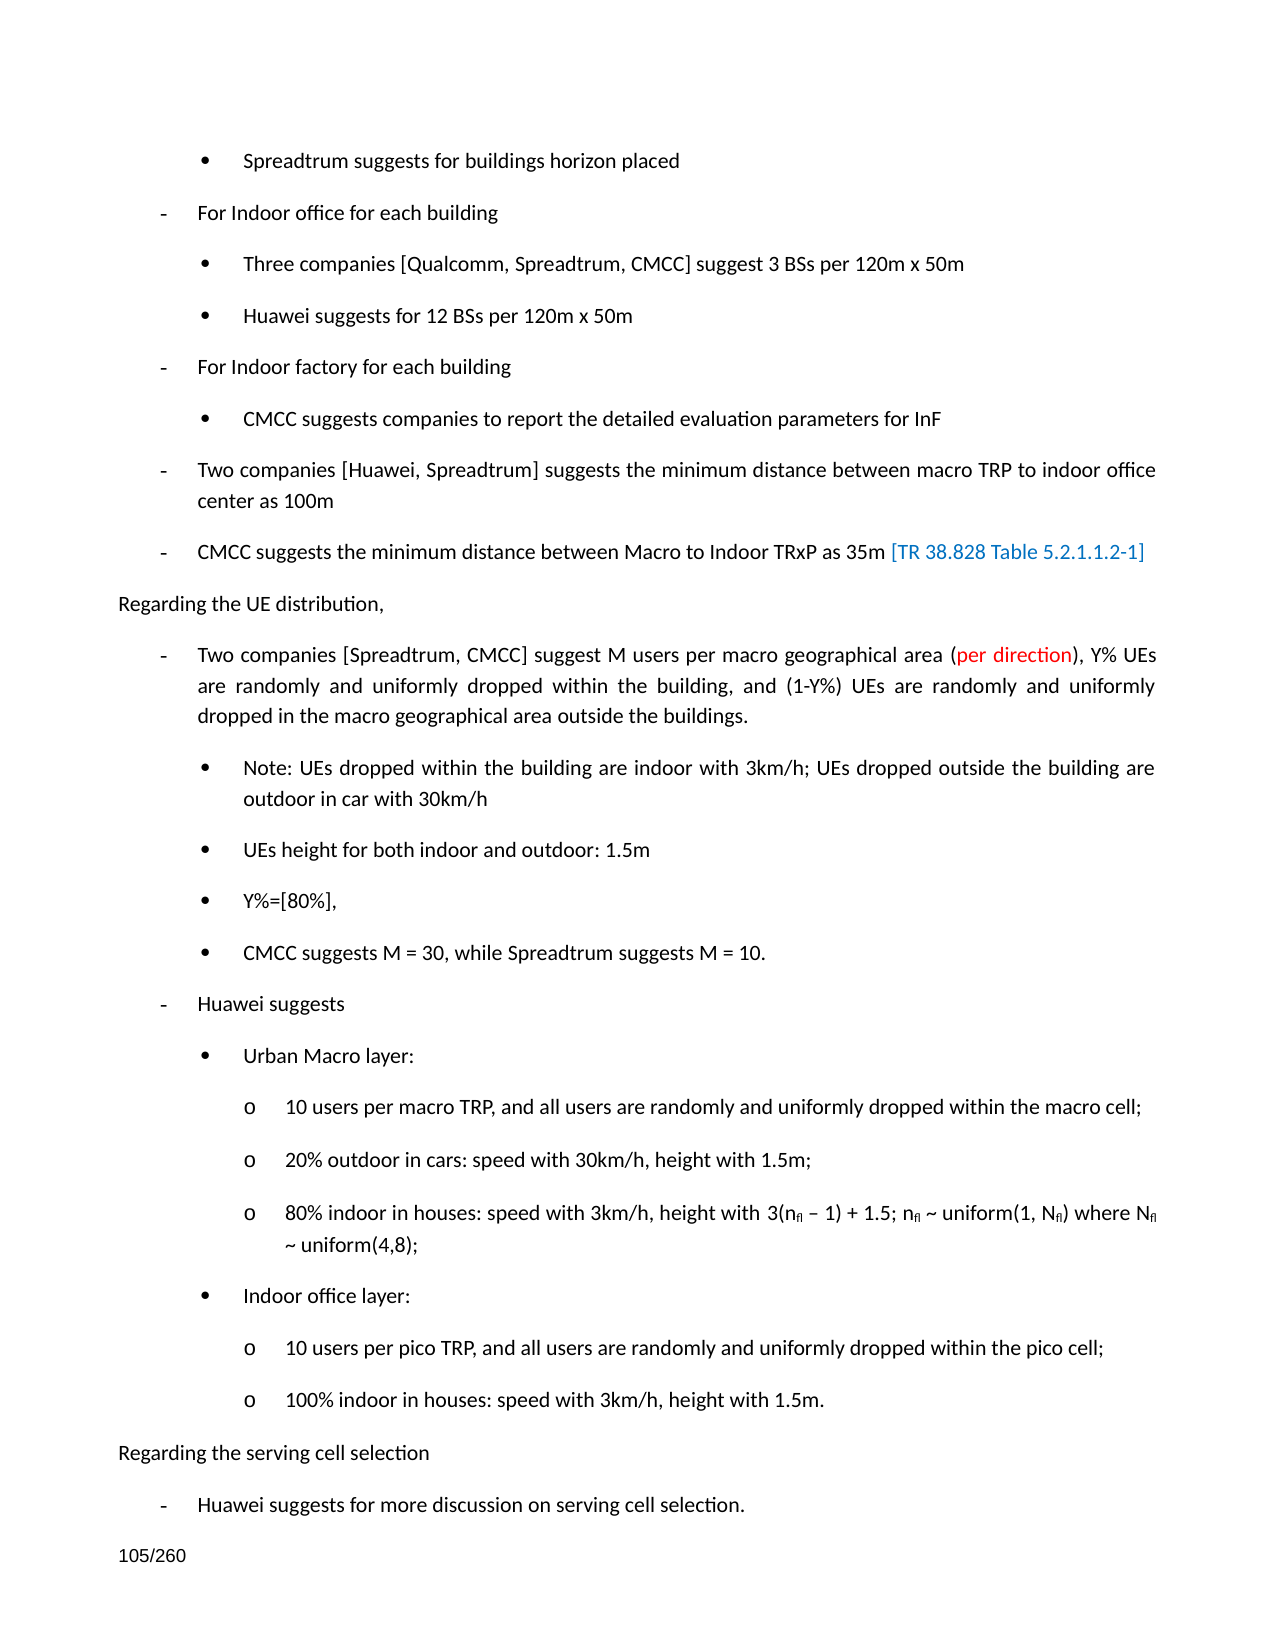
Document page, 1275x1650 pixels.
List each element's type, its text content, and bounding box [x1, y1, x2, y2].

list Huawei suggests [160, 991, 1157, 1017]
list Indoor office layer: [201, 1282, 1157, 1309]
list 10 users per macro TRP, and all users are randomly and uniformly dropped within the macro cell; [243, 1093, 1157, 1121]
list CMCC suggests companies to report the detailed evaluation parameters for InF [201, 405, 1157, 432]
list 20% outdoor in cars: speed with 30km/h, height with 1.5m; [243, 1146, 1157, 1174]
list CMCC suggests the minimum distance between Macro to Indoor TRxP as 35m [TR 38.828 Table 5.2.1.1.2-1] [160, 538, 1157, 565]
list Huawei suggests for 12 BSs per 120m x 50m [201, 302, 1157, 329]
list 100% indoor in houses: speed with 3km/h, height with 1.5m. [243, 1387, 1157, 1414]
text Regarding the UE distribution, [118, 590, 1157, 617]
list UEs height for both indoor and outdoor: 1.5m [201, 836, 1157, 863]
list 80% indoor in houses: speed with 3km/h, height with 3(nfl – 1) + 1.5; nfl ~ uniform(1, Nfl) where Nfl ~ uniform(4,8); [243, 1199, 1157, 1258]
list Spreadtrum suggests for buildings horizon placed [201, 148, 1157, 174]
list For Indoor office for each building [160, 199, 1157, 226]
list Three companies [Qualcomm, Spreadtrum, CMCC] suggest 3 BSs per 120m x 50m [201, 251, 1157, 277]
list 10 users per pico TRP, and all users are randomly and uniformly dropped within the pico cell; [243, 1334, 1157, 1362]
list Urban Macro layer: [201, 1042, 1157, 1069]
list Huawei suggests for more discussion on serving cell selection. [160, 1491, 1157, 1518]
list Two companies [Spreadtrum, CMCC] suggest M users per macro geographical area (per direction), Y% UEs are randomly and uniformly dropped within the building, and (1-Y%) UEs are randomly and uniformly dropped in the macro geographical area outside the buildings. [160, 641, 1157, 729]
list Note: UEs dropped within the building are indoor with 3km/h; UEs dropped outside the building are outdoor in car with 30km/h [201, 754, 1157, 811]
text Regarding the serving cell selection [118, 1439, 1157, 1466]
list Y%=[80%], [201, 888, 1157, 914]
list For Indoor factory for each building [160, 353, 1157, 380]
list CMCC suggests M = 30, while Spreadtrum suggests M = 10. [201, 939, 1157, 966]
list Two companies [Huawei, Spreadtrum] suggests the minimum distance between macro TRP to indoor office center as 100m [160, 456, 1157, 514]
